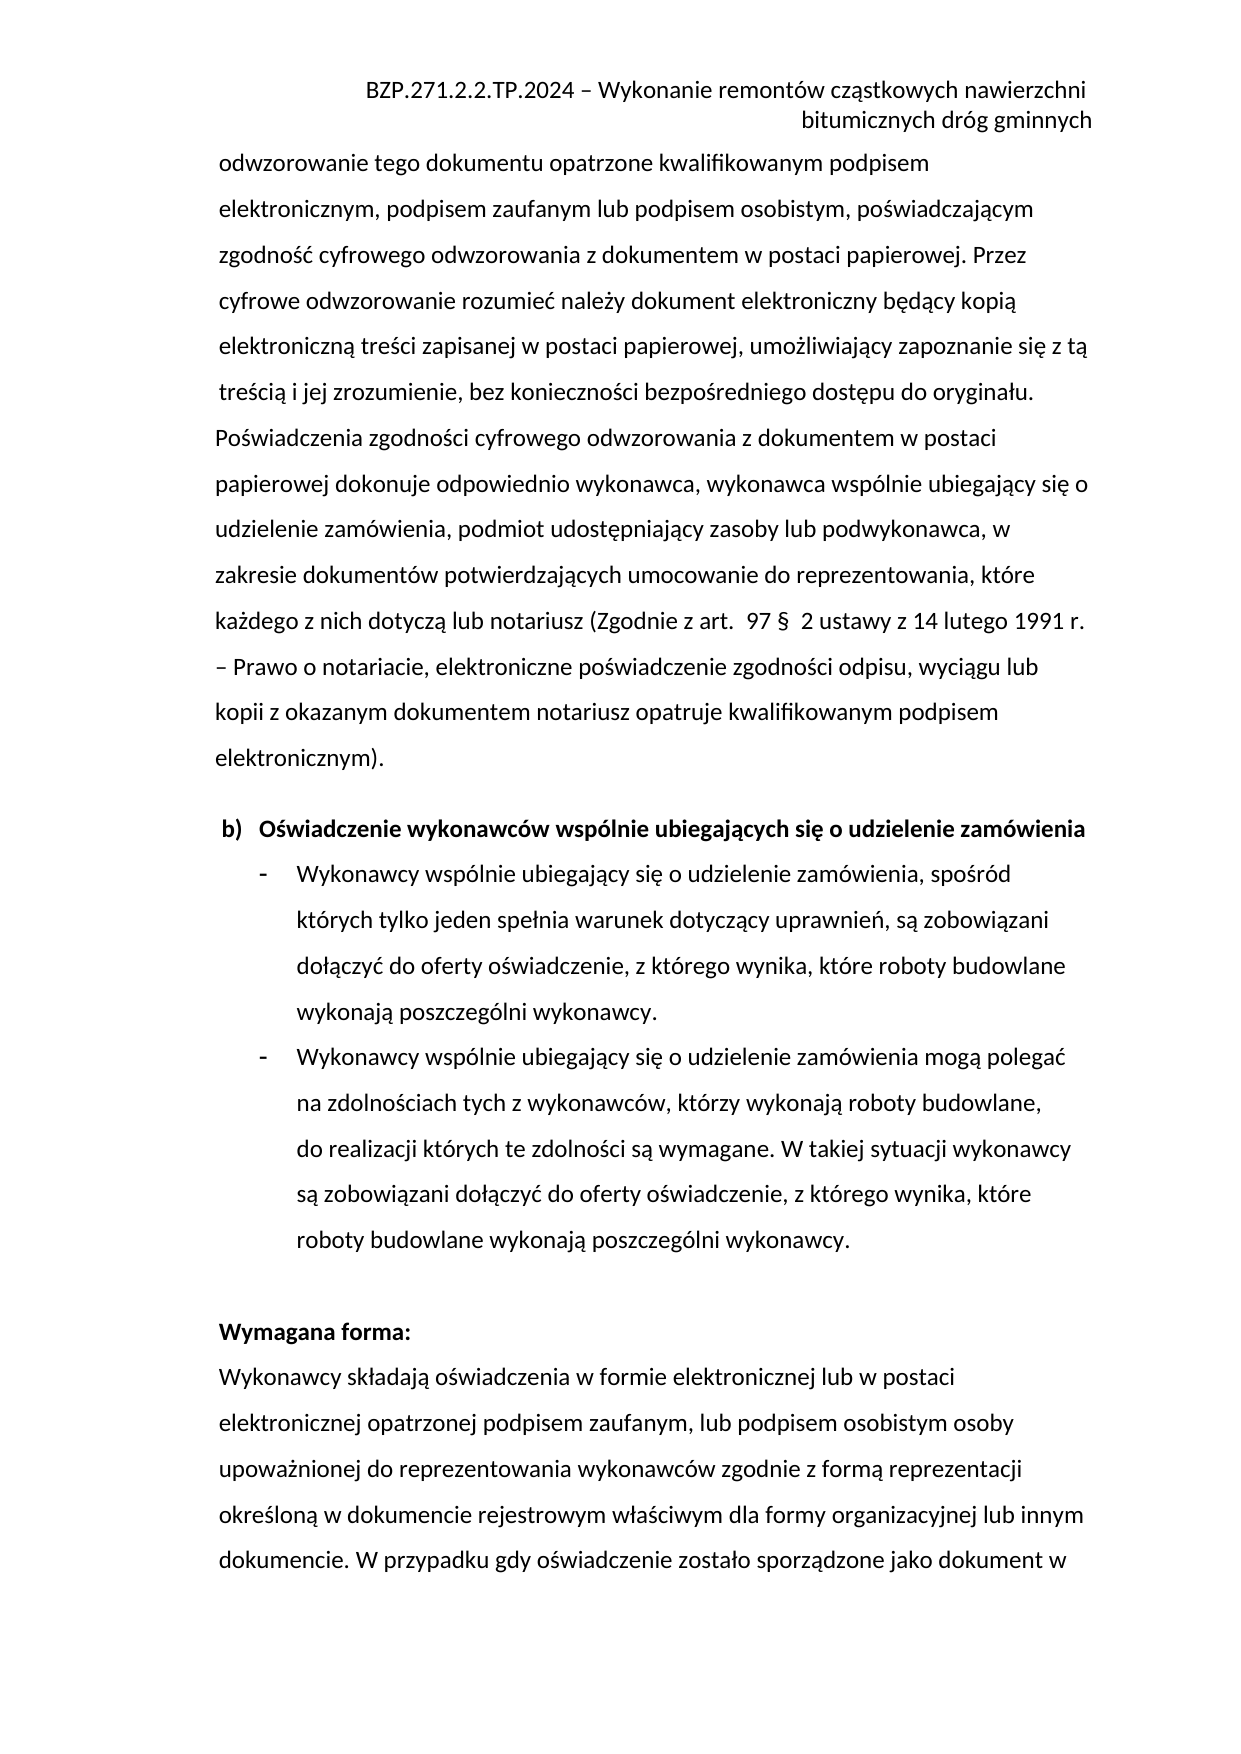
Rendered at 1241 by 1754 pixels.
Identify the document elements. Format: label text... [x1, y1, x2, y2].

text Poświadczenia zgodności cyfrowego odwzorowania z dokumentem w postaci papierowej dokonuje odpowiednio wykonawca, wykonawca wspólnie ubiegający się o udzielenie zamówienia, podmiot udostępniający zasoby lub podwykonawca, w zakresie dokumentów potwierdzających umocowanie do reprezentowania, które każdego z nich dotyczą lub notariusz (Zgodnie z art. 97 § 2 ustawy z 14 lutego 1991 r. – Prawo o notariacie, elektroniczne poświadczenie zgodności odpisu, wyciągu lub kopii z okazanym dokumentem notariusz opatruje kwalifikowanym podpisem elektronicznym). [215, 422, 1091, 773]
list Wykonawcy wspólnie ubiegający się o udzielenie zamówienia mogą polegać na zdolnościach tych z wykonawców, którzy wykonają roboty budowlane, do realizacji których te zdolności są wymagane. W takiej sytuacji wykonawcy są zobowiązani dołączyć do oferty oświadczenie, z którego wynika, które roboty budowlane wykonają poszczególni wykonawcy. [259, 1041, 1091, 1255]
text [218, 1362, 1091, 1575]
text Wymagana forma: [218, 1316, 1091, 1346]
list Wykonawcy wspólnie ubiegający się o udzielenie zamówienia, spośród których tylko jeden spełnia warunek dotyczący uprawnień, są zobowiązani dołączyć do oferty oświadczenie, z którego wynika, które roboty budowlane wykonają poszczególni wykonawcy. [259, 858, 1091, 1026]
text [218, 148, 1091, 407]
list Oświadczenie wykonawców wspólnie ubiegających się o udzielenie zamówienia [221, 813, 1104, 843]
